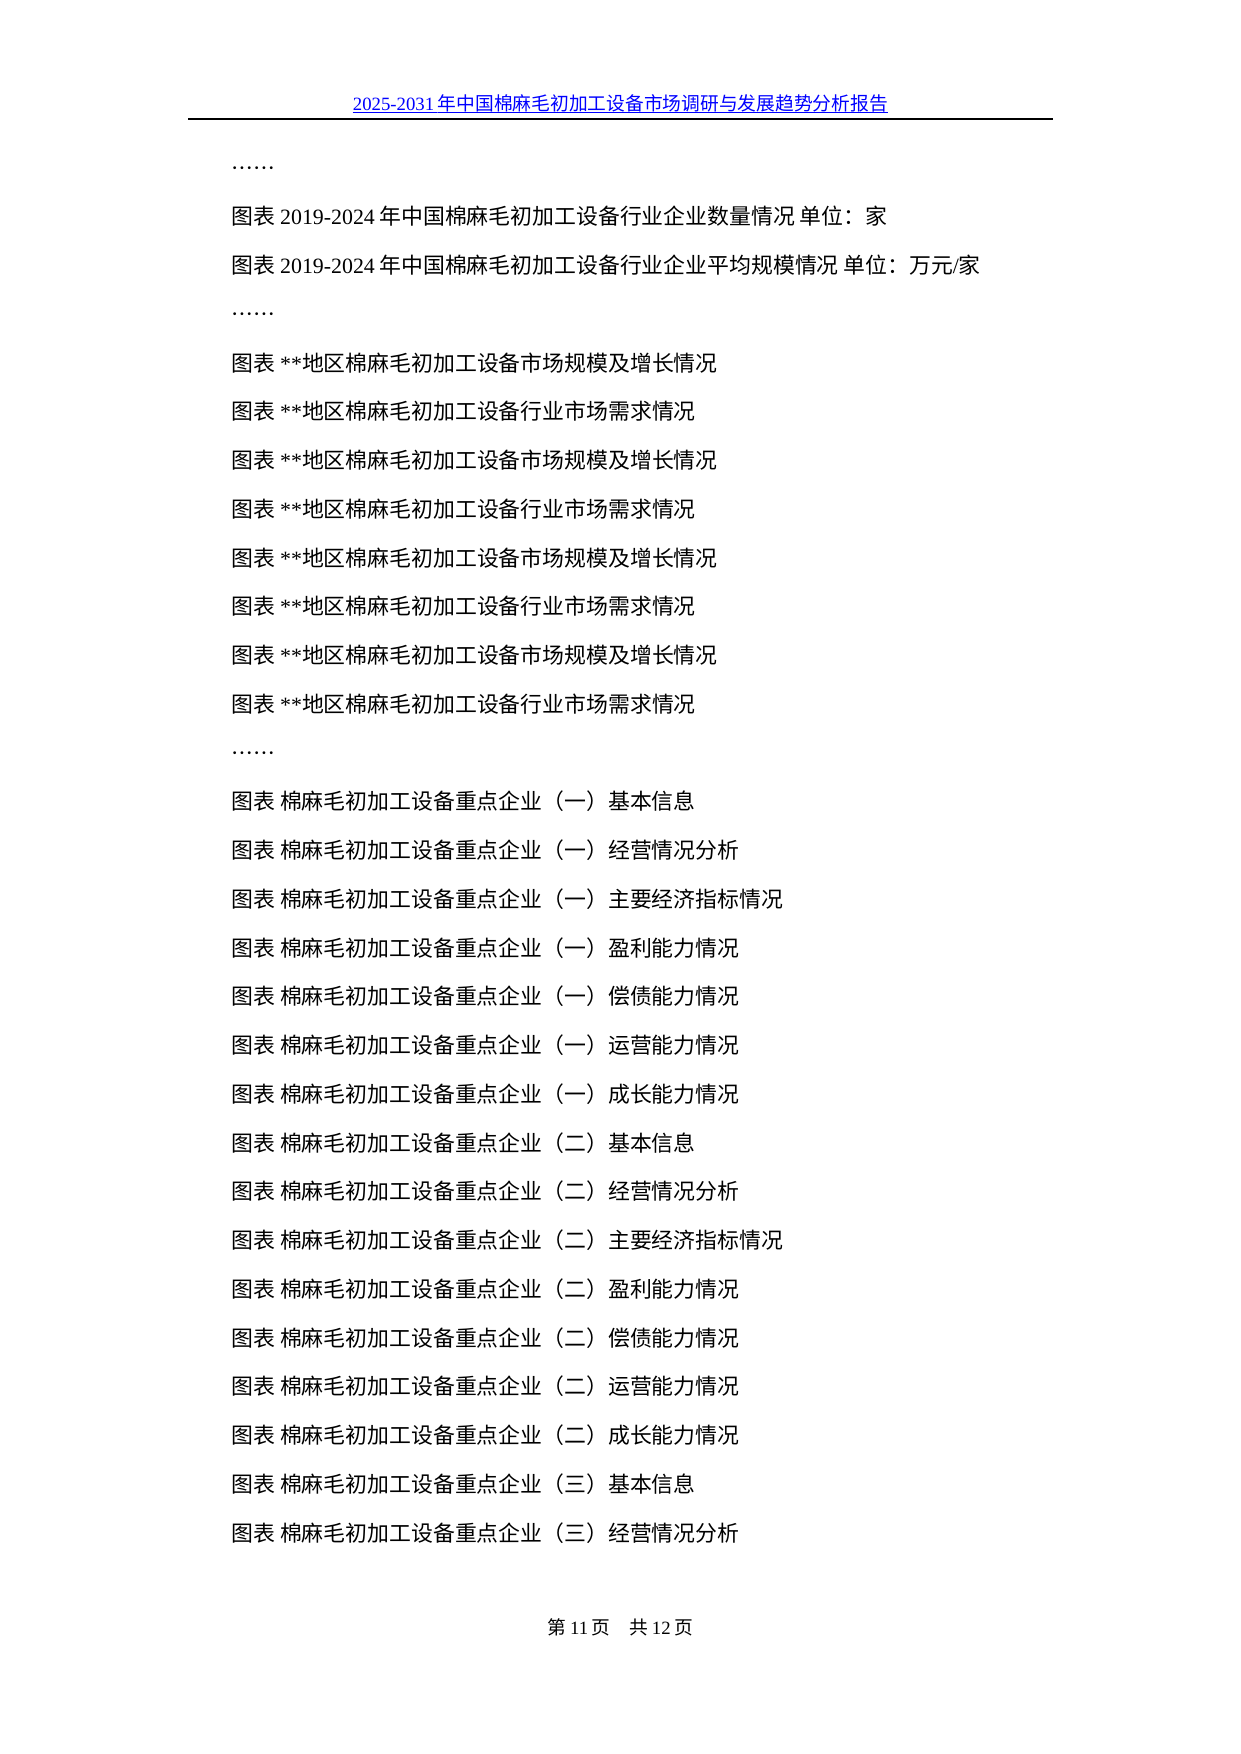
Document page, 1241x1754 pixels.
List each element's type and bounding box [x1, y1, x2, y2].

text [187, 150, 1053, 1548]
